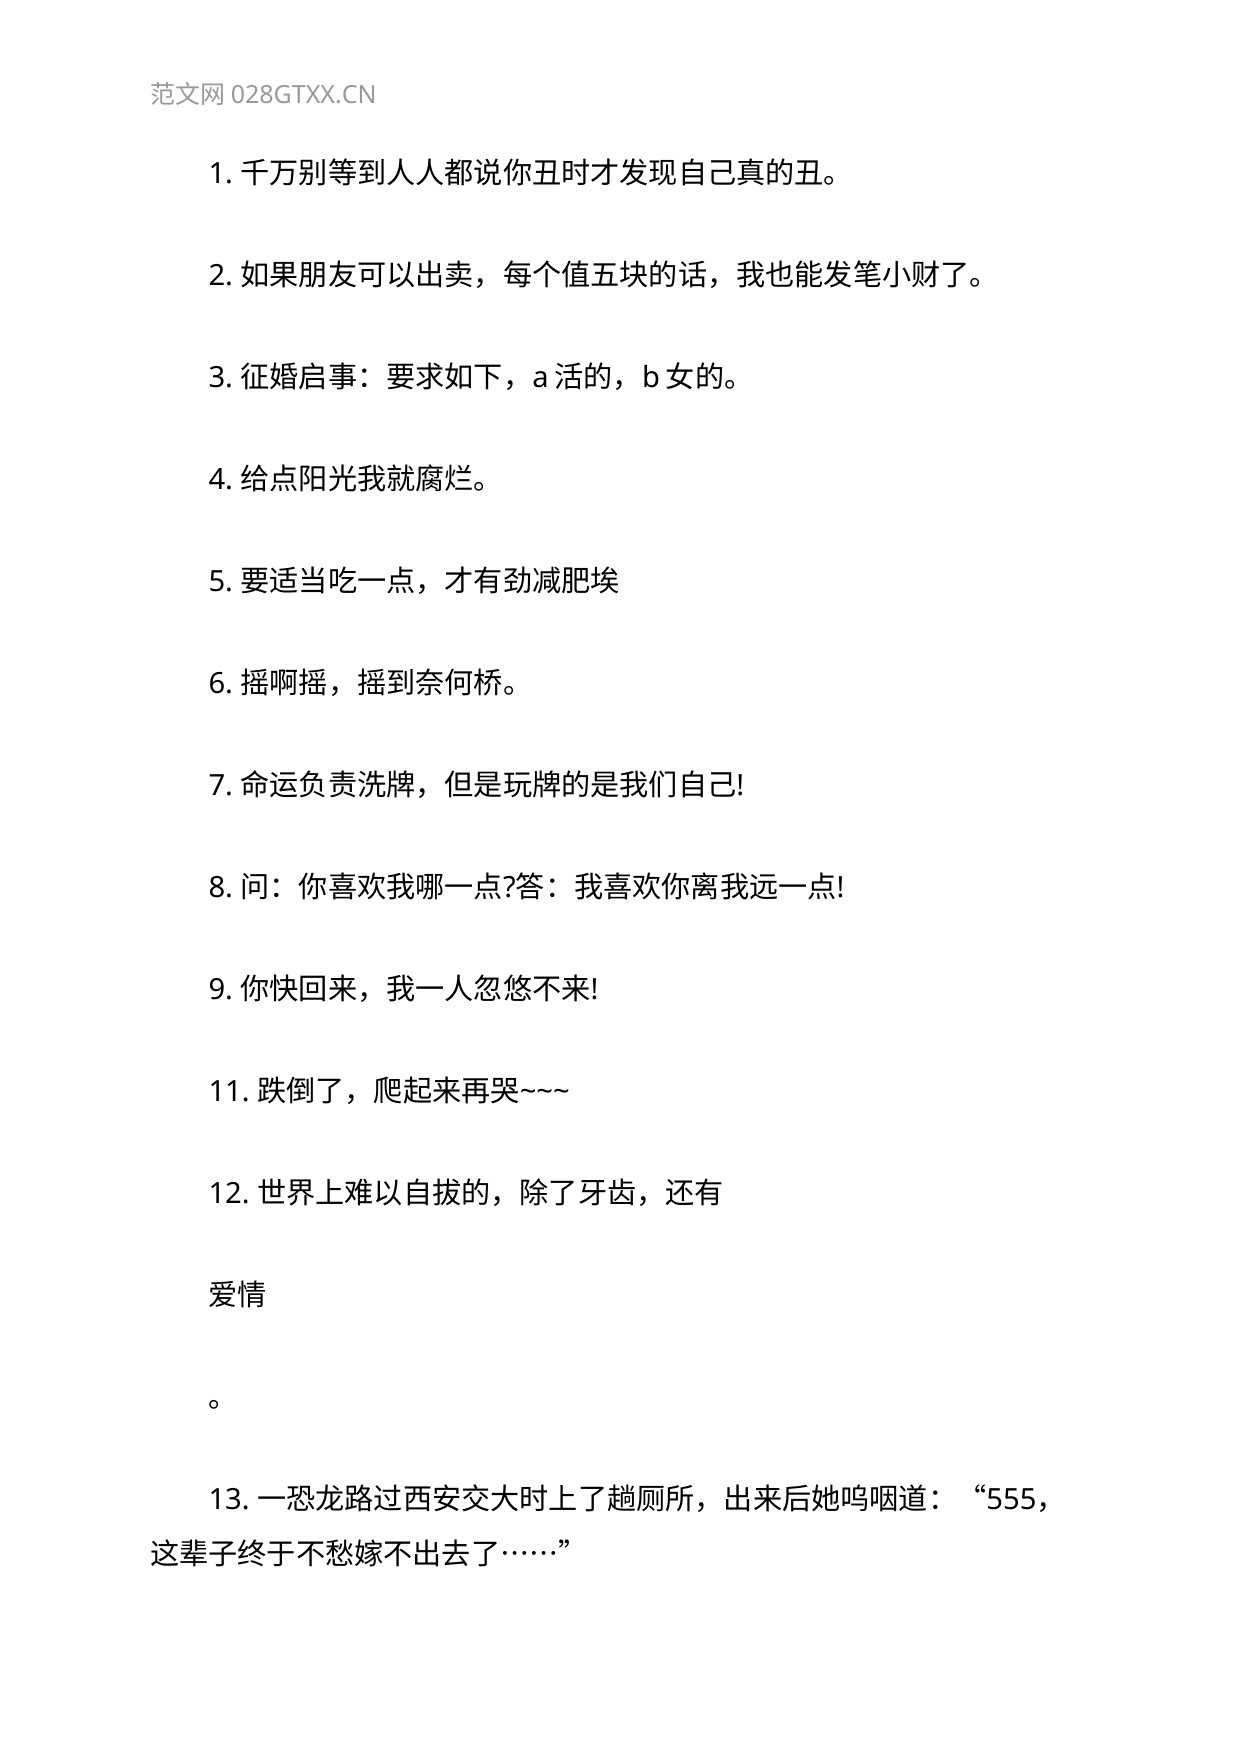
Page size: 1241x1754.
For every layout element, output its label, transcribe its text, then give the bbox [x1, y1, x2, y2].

text 爱情 [150, 1272, 1090, 1314]
text 13. 一恐龙路过西安交大时上了趟厕所，出来后她呜咽道：“555，这辈子终于不愁嫁不出去了……” [150, 1475, 1090, 1573]
text 4. 给点阳光我就腐烂。 [150, 456, 1090, 498]
text 7. 命运负责洗牌，但是玩牌的是我们自己! [150, 762, 1090, 804]
text 。 [150, 1373, 1090, 1416]
text 12. 世界上难以自拔的，除了牙齿，还有 [150, 1170, 1090, 1212]
text 9. 你快回来，我一人忽悠不来! [150, 966, 1090, 1008]
text 8. 问：你喜欢我哪一点?答：我喜欢你离我远一点! [150, 864, 1090, 906]
text 1. 千万别等到人人都说你丑时才发现自己真的丑。 [150, 150, 1090, 192]
text 6. 摇啊摇，摇到奈何桥。 [150, 660, 1090, 702]
text 5. 要适当吃一点，才有劲减肥埃 [150, 558, 1090, 600]
text 11. 跌倒了，爬起来再哭~~~ [150, 1068, 1090, 1110]
text 3. 征婚启事：要求如下，a活的，b女的。 [150, 354, 1090, 396]
text 2. 如果朋友可以出卖，每个值五块的话，我也能发笔小财了。 [150, 252, 1090, 294]
